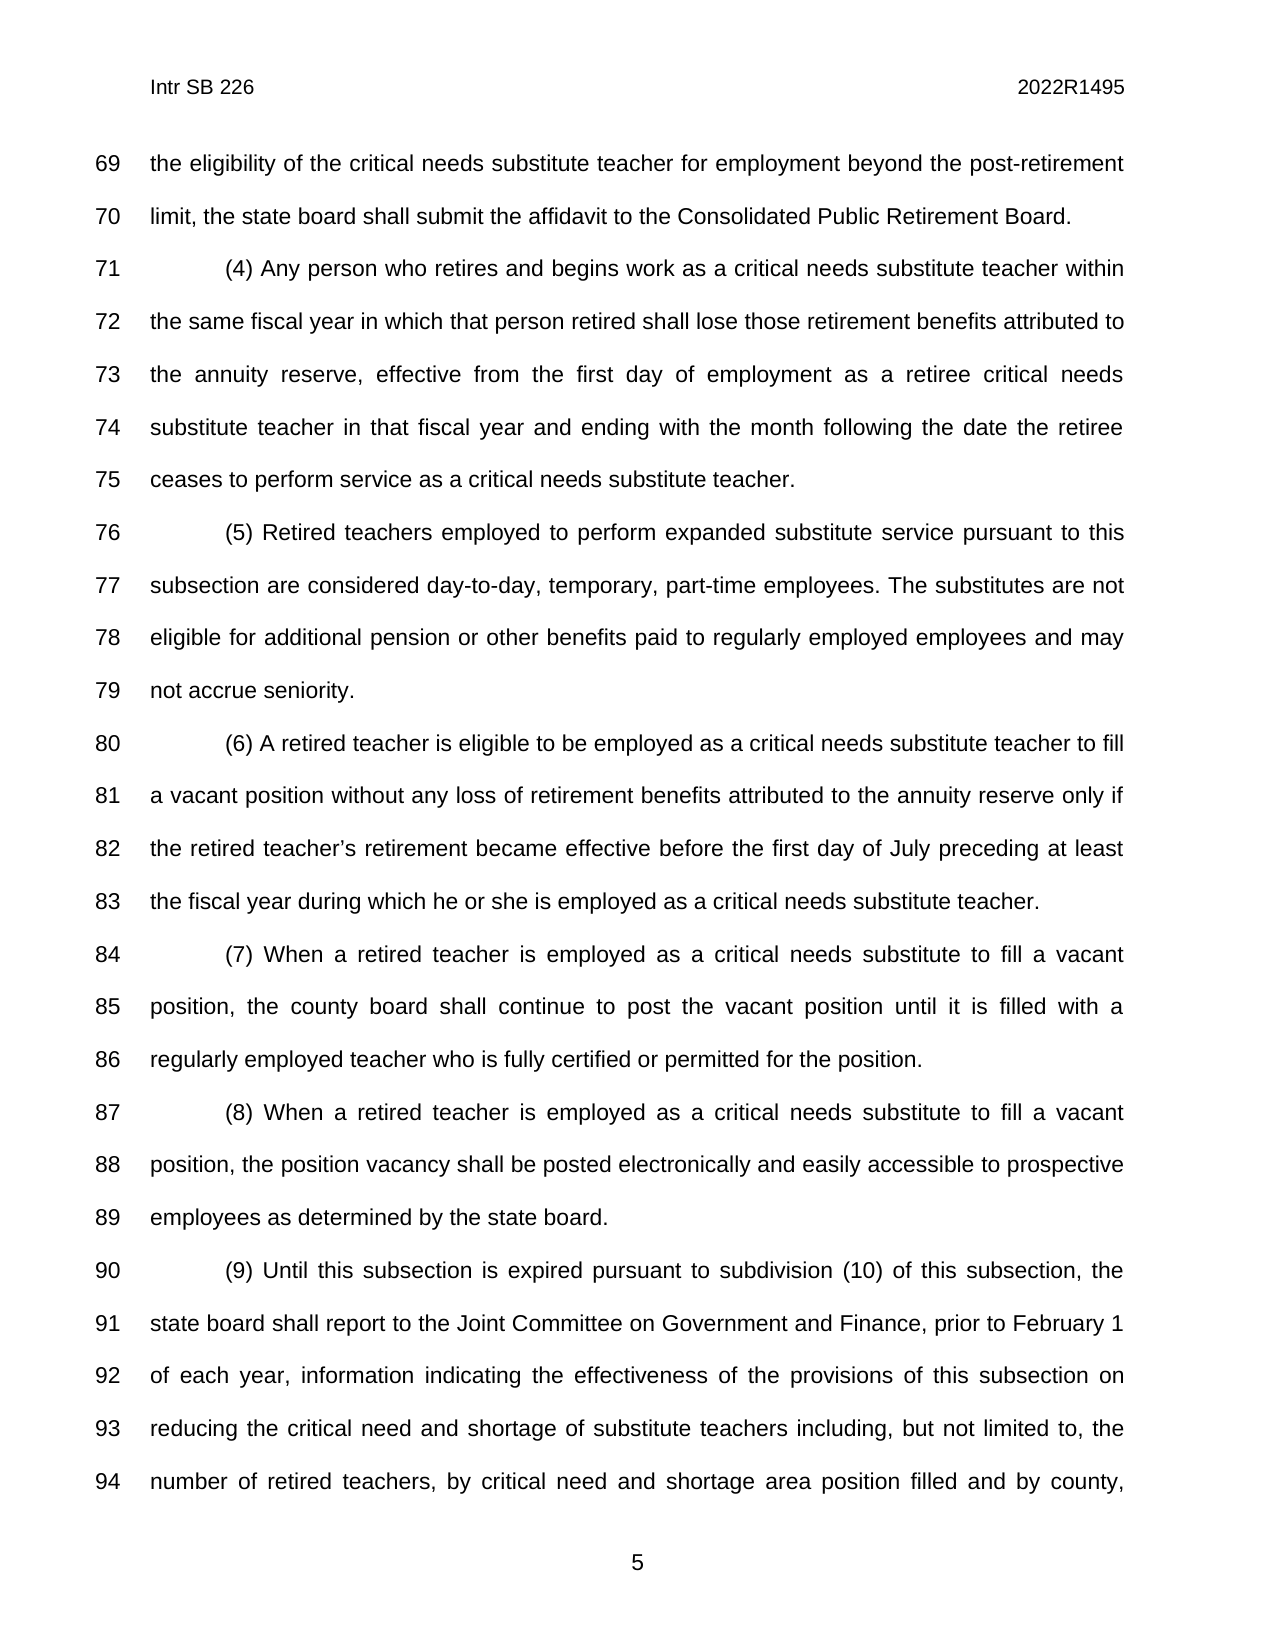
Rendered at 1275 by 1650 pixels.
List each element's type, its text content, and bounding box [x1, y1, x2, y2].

text (5) Retired teachers employed to perform expanded substitute service pursuant to this subsection are considered day-to-day, temporary, part-time employees. The substitutes are not eligible for additional pension or other benefits paid to regularly employed employees and may not accrue seniority. [150, 519, 1125, 703]
text (7) When a retired teacher is employed as a critical needs substitute to fill a vacant position, the county board shall continue to post the vacant position until it is filled with a regularly employed teacher who is fully certified or permitted for the position. [150, 941, 1125, 1072]
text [150, 150, 1125, 229]
text (6) A retired teacher is eligible to be employed as a critical needs substitute teacher to fill a vacant position without any loss of retirement benefits attributed to the annuity reserve only if the retired teacher’s retirement became effective before the first day of July preceding at least the fiscal year during which he or she is employed as a critical needs substitute teacher. [150, 730, 1125, 914]
text (8) When a retired teacher is employed as a critical needs substitute to fill a vacant position, the position vacancy shall be posted electronically and easily accessible to prospective employees as determined by the state board. [150, 1099, 1125, 1231]
text (4) Any person who retires and begins work as a critical needs substitute teacher within the same fiscal year in which that person retired shall lose those retirement benefits attributed to the annuity reserve, effective from the first day of employment as a retiree critical needs substitute teacher in that fiscal year and ending with the month following the date the retiree ceases to perform service as a critical needs substitute teacher. [150, 255, 1125, 493]
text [150, 1257, 1125, 1494]
